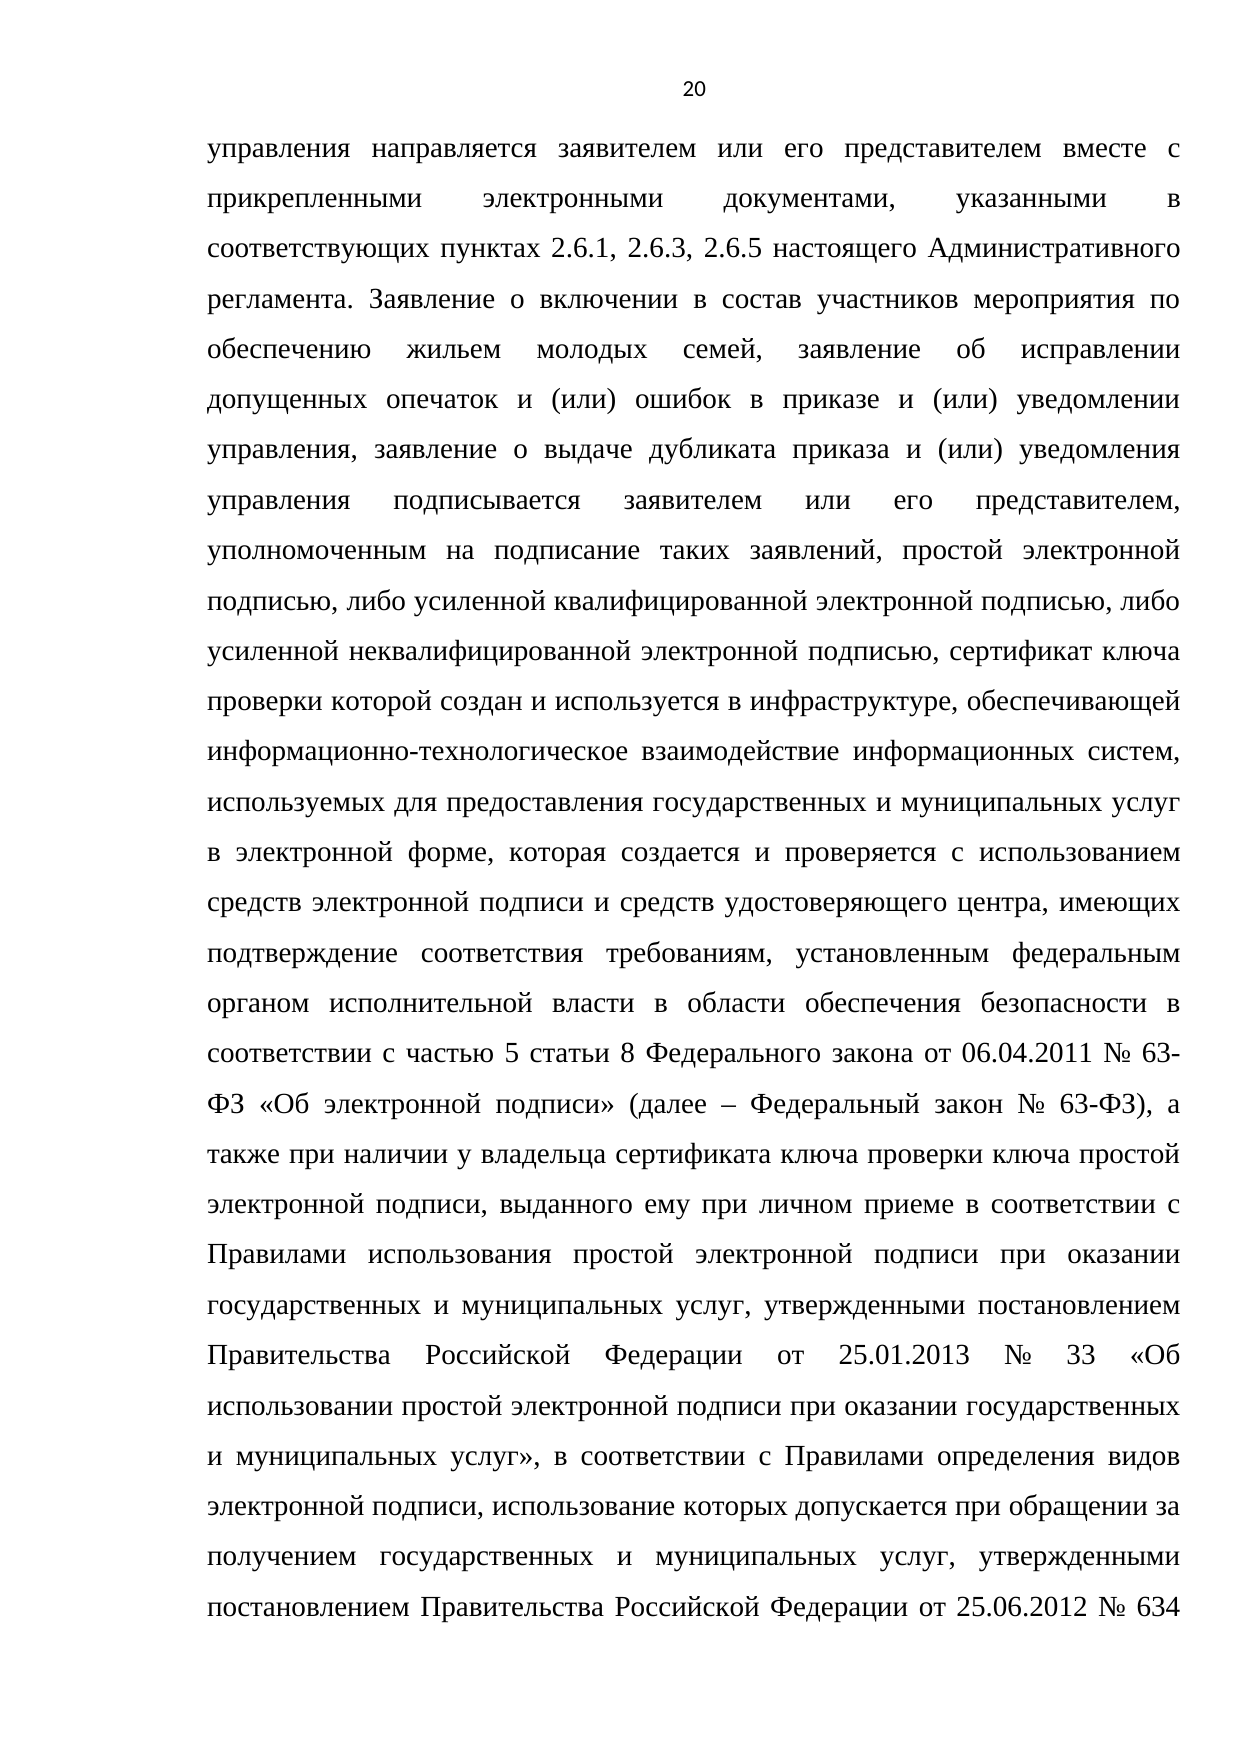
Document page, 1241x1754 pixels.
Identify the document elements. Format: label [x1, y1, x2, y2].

text [207, 130, 1181, 1622]
